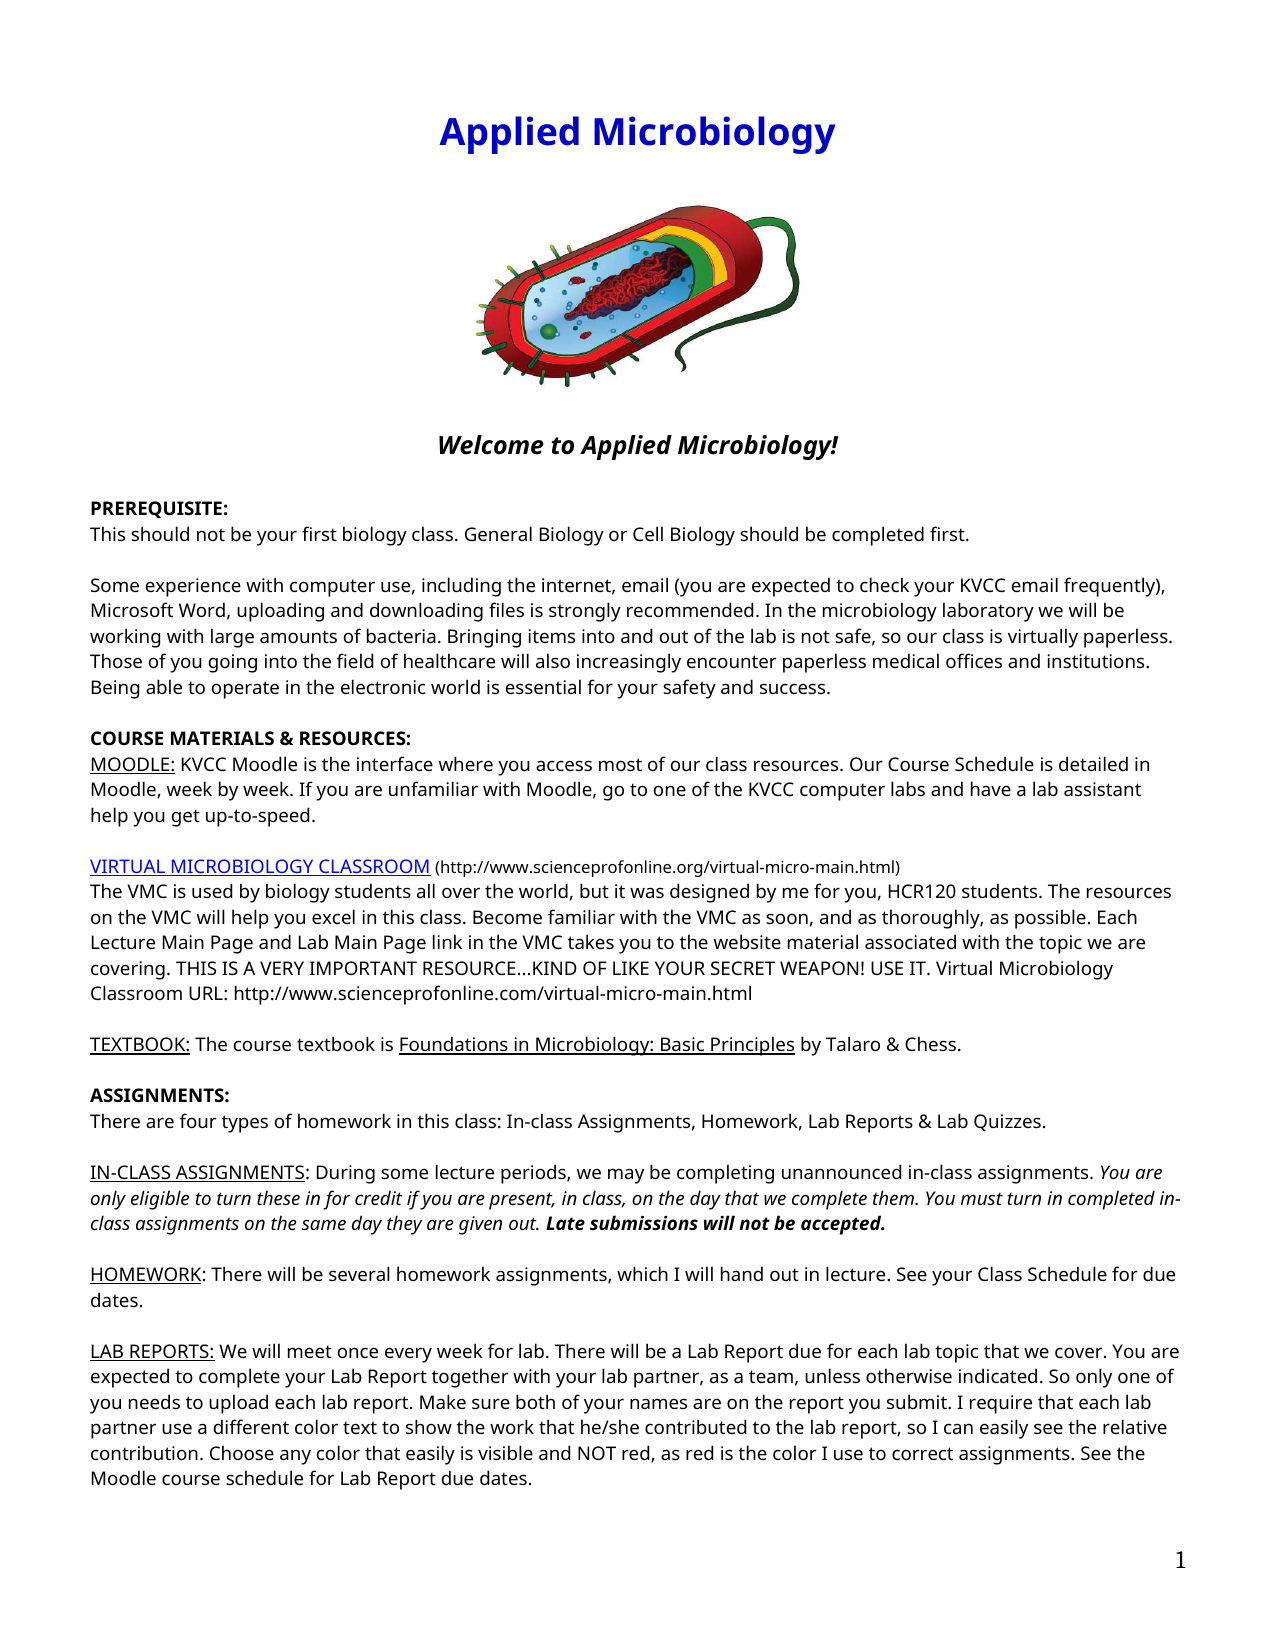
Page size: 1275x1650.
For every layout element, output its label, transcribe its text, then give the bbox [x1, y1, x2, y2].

text HOMEWORK: There will be several homework assignments, which I will hand out in lecture. See your Class Schedule for due dates. [90, 1261, 1185, 1312]
text This should not be your first biology class. General Biology or Cell Biology should be completed first. [90, 521, 1185, 547]
text VIRTUAL MICROBIOLOGY CLASSROOM (http://www.scienceprofonline.org/virtual-micro-main.html) [90, 853, 1185, 878]
text LAB REPORTS: We will meet once every week for lab. There will be a Lab Report due for each lab topic that we cover. You are expected to complete your Lab Report together with your lab partner, as a team, unless otherwise indicated. So only one of you needs to upload each lab report. Make sure both of your names are on the report you submit. I require that each lab partner use a different color text to show the work that he/she contributed to the lab report, so I can easily see the relative contribution. Choose any color that easily is visible and NOT red, as red is the color I use to correct assignments. See the Moodle course schedule for Lab Report due dates. [90, 1338, 1185, 1491]
text Applied Microbiology [90, 105, 1185, 156]
picture [470, 156, 805, 394]
text Welcome to Applied Microbiology! [90, 428, 1185, 462]
text ASSIGNMENTS: [90, 1083, 1185, 1108]
text MOODLE: KVCC Moodle is the interface where you access most of our class resources. Our Course Schedule is detailed in Moodle, week by week. If you are unfamiliar with Moodle, go to one of the KVCC computer labs and have a lab assistant help you get up-to-speed. [90, 751, 1185, 827]
text IN-CLASS ASSIGNMENTS: During some lecture periods, we may be completing unannounced in-class assignments. You are only eligible to turn these in for credit if you are present, in class, on the day that we complete them. You must turn in completed in-class assignments on the same day they are given out. Late submissions will not be accepted. [90, 1159, 1185, 1236]
text The VMC is used by biology students all over the world, but it was designed by me for you, HCR120 students. The resources on the VMC will help you excel in this class. Become familiar with the VMC as soon, and as thoroughly, as possible. Each Lecture Main Page and Lab Main Page link in the VMC takes you to the website material associated with the topic we are covering. THIS IS A VERY IMPORTANT RESOURCE...KIND OF LIKE YOUR SECRET WEAPON! USE IT. Virtual Microbiology Classroom URL: http://www.scienceprofonline.com/virtual-micro-main.html [90, 878, 1185, 1006]
text There are four types of homework in this class: In-class Assignments, Homework, Lab Reports & Lab Quizzes. [90, 1108, 1185, 1134]
text COURSE MATERIALS & RESOURCES: [90, 725, 1185, 751]
text PREREQUISITE: [90, 496, 1185, 521]
text TEXTBOOK: The course textbook is Foundations in Microbiology: Basic Principles by Talaro & Chess. [90, 1032, 1185, 1057]
text Some experience with computer use, including the internet, email (you are expected to check your KVCC email frequently), Microsoft Word, uploading and downloading files is strongly recommended. In the microbiology laboratory we will be working with large amounts of bacteria. Bringing items into and out of the lab is not safe, so our class is virtually paperless. Those of you going into the field of healthcare will also increasingly encounter paperless medical offices and institutions. Being able to operate in the electronic world is essential for your safety and success. [90, 572, 1185, 700]
